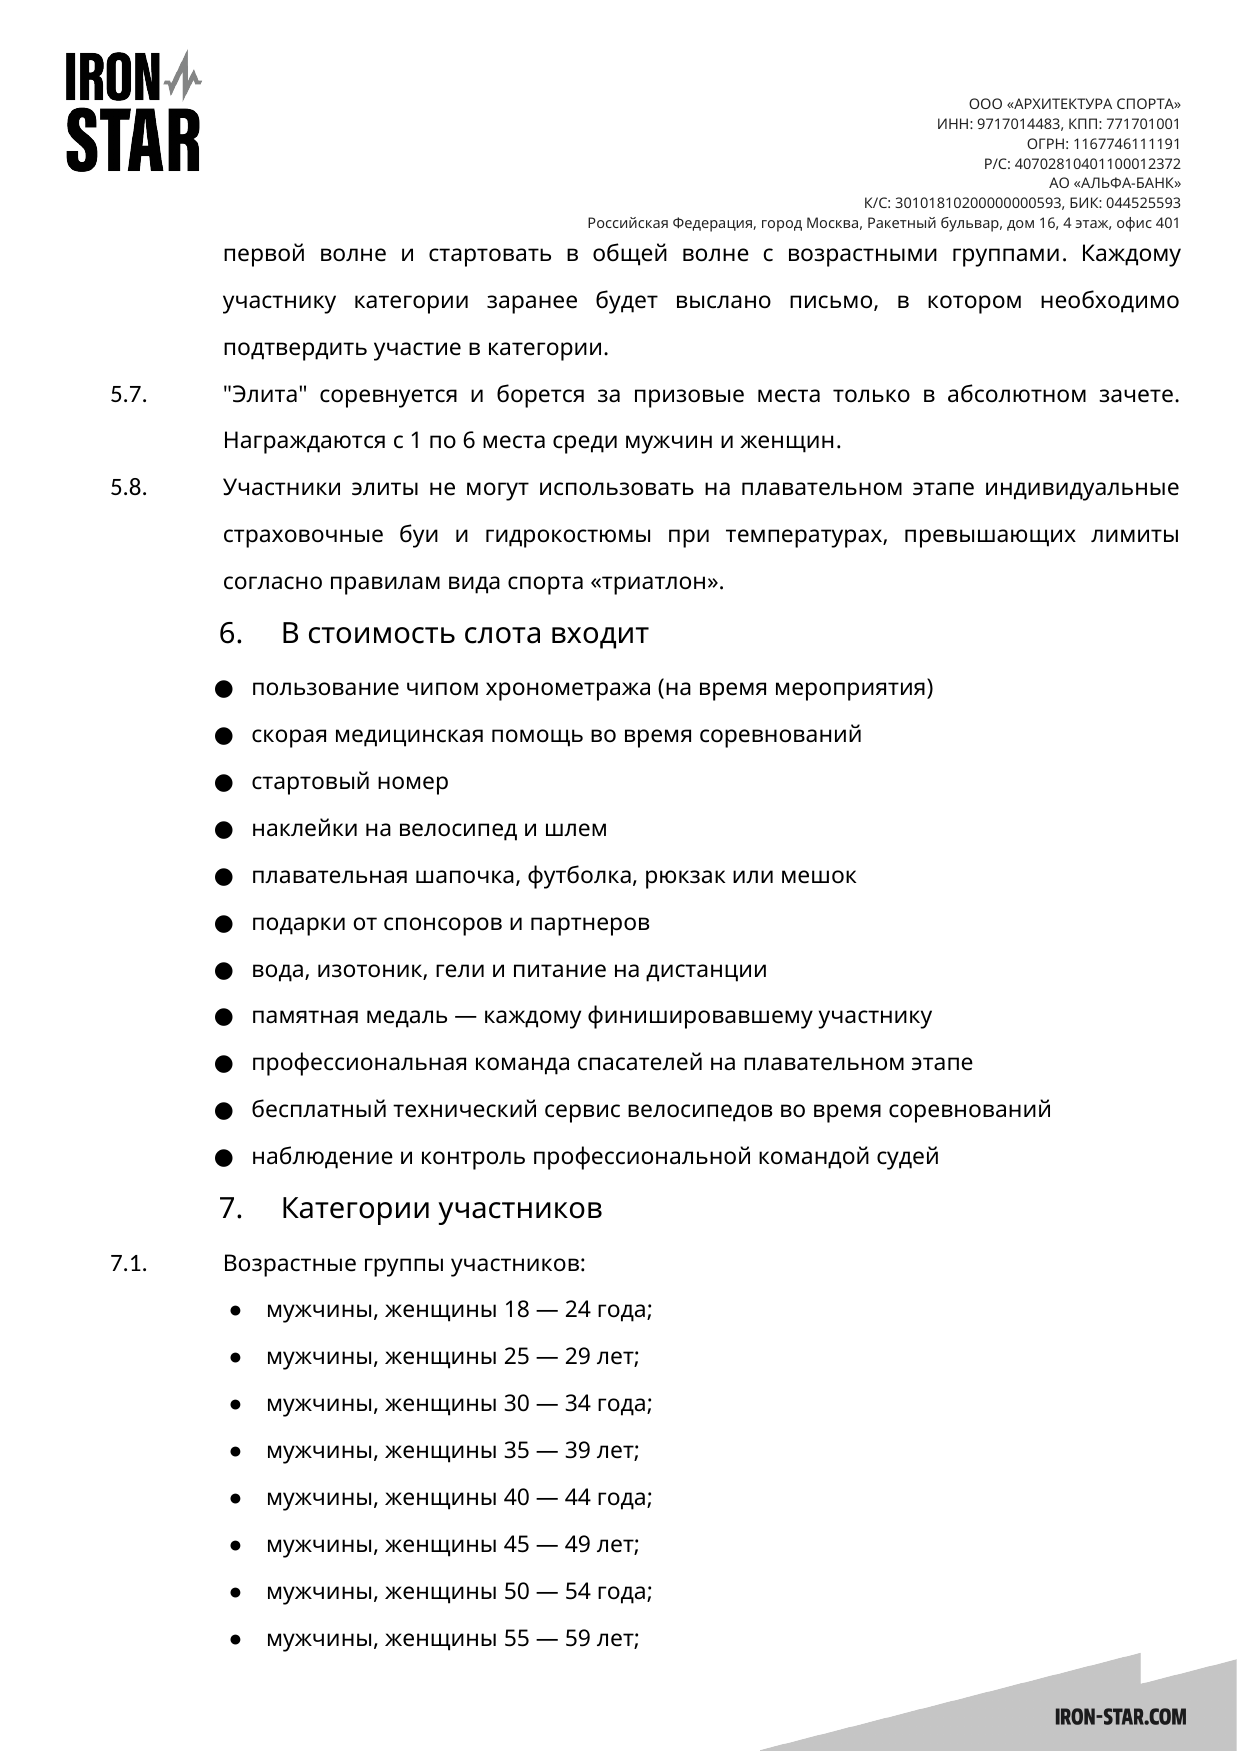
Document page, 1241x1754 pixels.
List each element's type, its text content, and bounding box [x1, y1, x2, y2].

list мужчины, женщины 40 — 44 года; [228, 1481, 1181, 1512]
list наклейки на велосипед и шлем [214, 812, 1181, 843]
list плавательная шапочка, футболка, рюкзак или мешок [214, 859, 1181, 890]
list памятная медаль — каждому финишировавшему участнику [214, 999, 1181, 1031]
list бесплатный технический сервис велосипедов во время соревнований [214, 1093, 1181, 1124]
list В стоимость слота входит [243, 612, 1181, 652]
list мужчины, женщины 25 — 29 лет; [228, 1340, 1181, 1371]
list мужчины, женщины 30 — 34 года; [228, 1387, 1181, 1418]
list вода, изотоник, гели и питание на дистанции [214, 953, 1181, 984]
list профессиональная команда спасателей на плавательном этапе [214, 1046, 1181, 1078]
list скорая медицинская помощь во время соревнований [214, 718, 1181, 749]
list наблюдение и контроль профессиональной командой судей [214, 1140, 1181, 1171]
list мужчины, женщины 50 — 54 года; [228, 1574, 1181, 1606]
list Категории участников [243, 1187, 1181, 1227]
list стартовый номер [214, 765, 1181, 796]
list мужчины, женщины 18 — 24 года; [228, 1293, 1181, 1324]
list подарки от спонсоров и партнеров [214, 906, 1181, 937]
list мужчины, женщины 45 — 49 лет; [228, 1528, 1181, 1559]
list пользование чипом хронометража (на время мероприятия) [214, 671, 1181, 703]
list мужчины, женщины 35 — 39 лет; [228, 1434, 1181, 1465]
list мужчины, женщины 55 — 59 лет; [228, 1621, 1181, 1653]
picture [759, 1632, 1239, 1752]
picture [1, 7, 221, 216]
list "Элита" соревнуется и борется за призовые места только в абсолютном зачете. Награждаются с 1 по 6 места среди мужчин и женщин. [148, 377, 1181, 456]
list Участники элиты не могут использовать на плавательном этапе индивидуальные страховочные буи и гидрокостюмы при температурах, превышающих лимиты согласно правилам вида спорта «триатлон». [148, 471, 1181, 596]
list Возрастные группы участников: [148, 1246, 1181, 1278]
